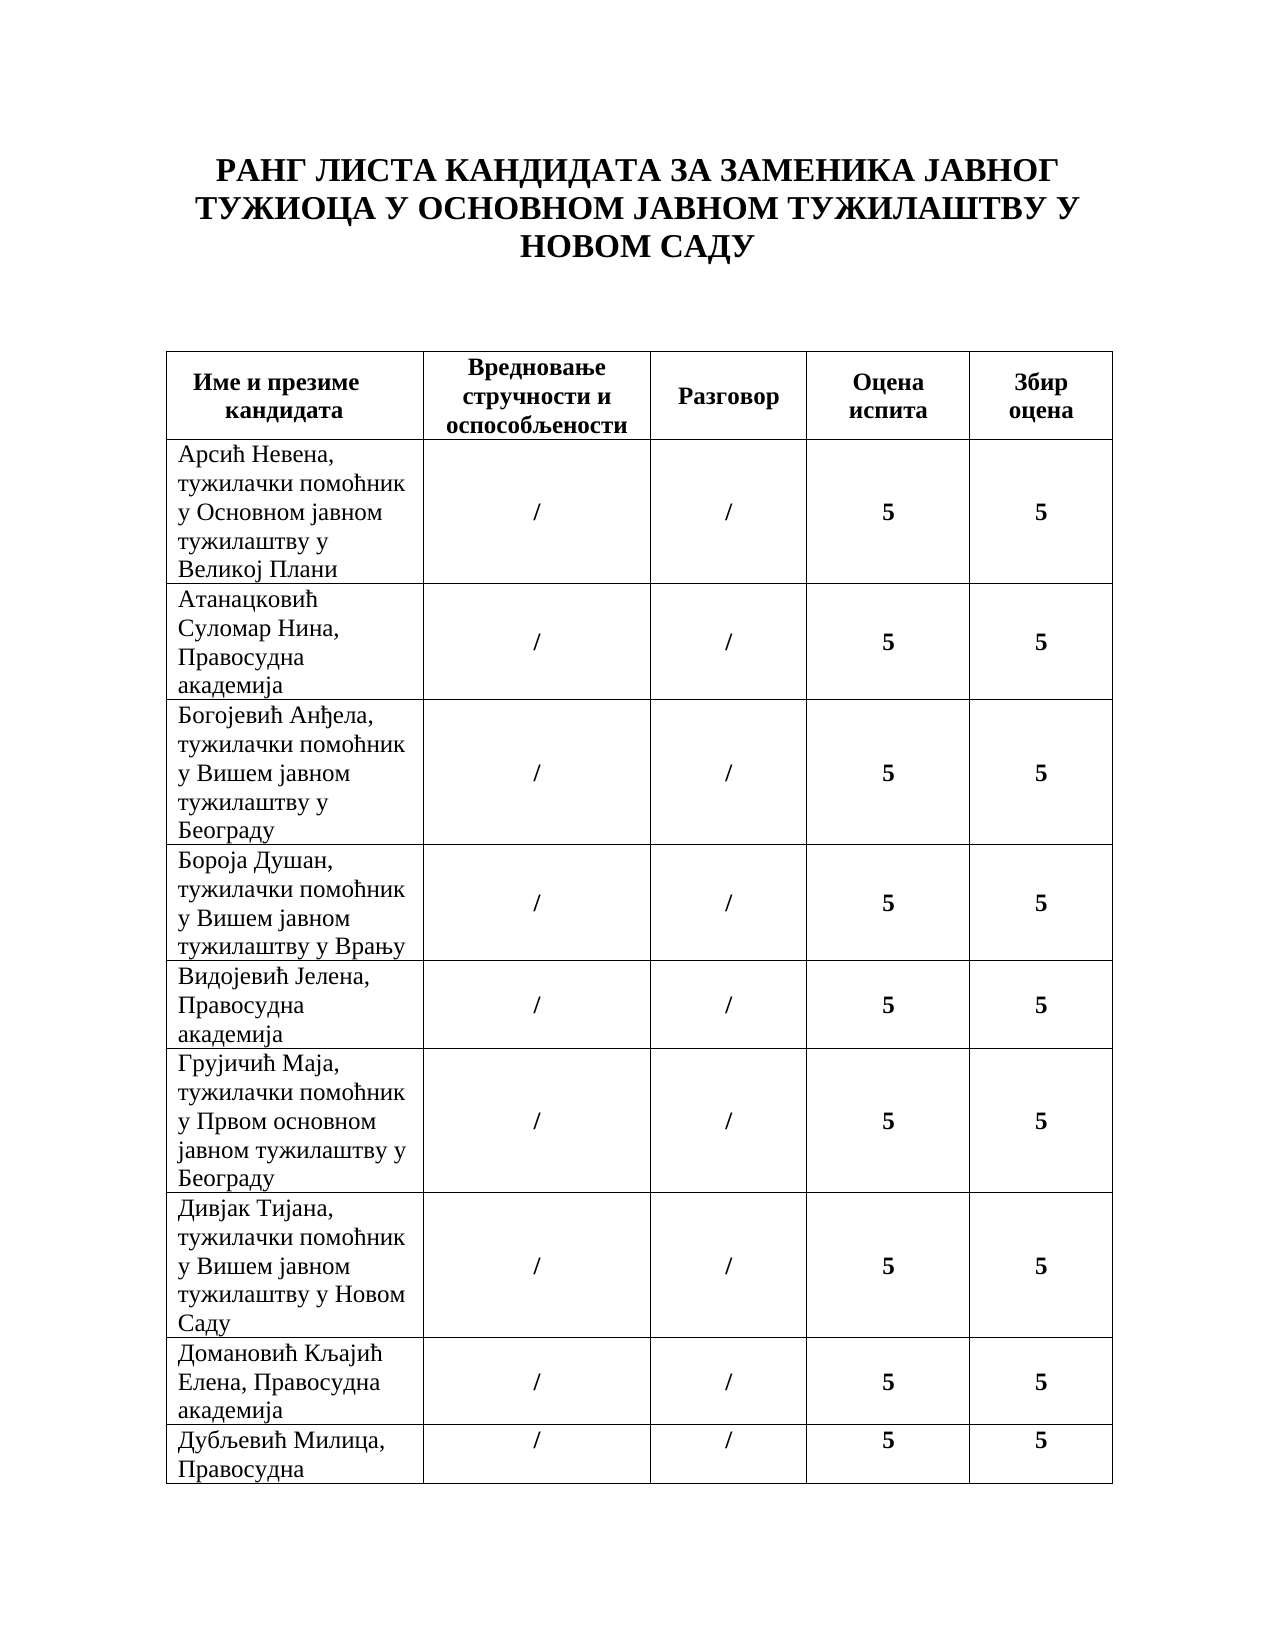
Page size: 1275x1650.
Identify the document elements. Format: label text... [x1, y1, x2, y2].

table_header Збир оцена [970, 352, 1112, 438]
table_cell / [424, 961, 650, 1047]
table_cell / [424, 1193, 650, 1337]
table_cell 5 [807, 1049, 969, 1192]
table_cell Дивјак Тијана, тужилачки помоћник у Вишем јавном тужилаштву у Новом Саду [167, 1193, 423, 1337]
table_cell 5 [970, 700, 1112, 844]
table_cell / [651, 700, 806, 844]
table_cell Видојевић Јелена, Правосудна академија [167, 961, 423, 1047]
table_cell / [651, 1425, 806, 1483]
table_cell Домановић Кљајић Елена, Правосудна академија [167, 1338, 423, 1424]
table_cell 5 [807, 440, 969, 583]
table_cell 5 [970, 1425, 1112, 1483]
table_cell / [651, 440, 806, 583]
table_cell 5 [807, 1193, 969, 1337]
table_header Оцена испита [807, 352, 969, 438]
table_cell 5 [970, 1193, 1112, 1337]
table_cell Бороја Душан, тужилачки помоћник у Вишем јавном тужилаштву у Врању [167, 845, 423, 960]
table_cell 5 [970, 584, 1112, 699]
table_cell Арсић Невена, тужилачки помоћник у Основном јавном тужилаштву у Великој Плани [167, 440, 423, 583]
table_cell 5 [807, 700, 969, 844]
table_header Вредновање стручности и оспособљености [424, 352, 650, 438]
table_cell / [651, 1338, 806, 1424]
table_cell / [651, 1049, 806, 1192]
table_cell 5 [807, 845, 969, 960]
table_cell 5 [970, 440, 1112, 583]
table_cell / [424, 1049, 650, 1192]
table_header Разговор [651, 352, 806, 438]
table_cell / [424, 1425, 650, 1483]
table_cell / [424, 440, 650, 583]
table_cell 5 [807, 961, 969, 1047]
table_cell 5 [970, 1338, 1112, 1424]
table_cell / [651, 1193, 806, 1337]
table_cell / [424, 700, 650, 844]
table_cell 5 [807, 1338, 969, 1424]
table_cell 5 [807, 1425, 969, 1483]
table_cell / [651, 961, 806, 1047]
table_cell 5 [970, 961, 1112, 1047]
table_cell / [424, 845, 650, 960]
table_header Име и презиме кандидата [167, 352, 423, 438]
table_cell Атанацковић Суломар Нина, Правосудна академија [167, 584, 423, 699]
table_cell 5 [970, 845, 1112, 960]
table_cell / [651, 845, 806, 960]
table_cell 5 [970, 1049, 1112, 1192]
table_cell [167, 1425, 423, 1483]
table_cell / [651, 584, 806, 699]
table_cell Грујичић Маја, тужилачки помоћник у Првом основном јавном тужилаштву у Београду [167, 1049, 423, 1192]
table_cell Богојевић Анђела, тужилачки помоћник у Вишем јавном тужилаштву у Београду [167, 700, 423, 844]
table_cell / [424, 584, 650, 699]
table_cell / [424, 1338, 650, 1424]
text РАНГ ЛИСТА КАНДИДАТА ЗА ЗАМЕНИКА ЈАВНОГ ТУЖИОЦА У ОСНОВНОМ ЈАВНОМ ТУЖИЛАШТВУ У НОВОМ САДУ [150, 150, 1125, 265]
table_cell 5 [807, 584, 969, 699]
